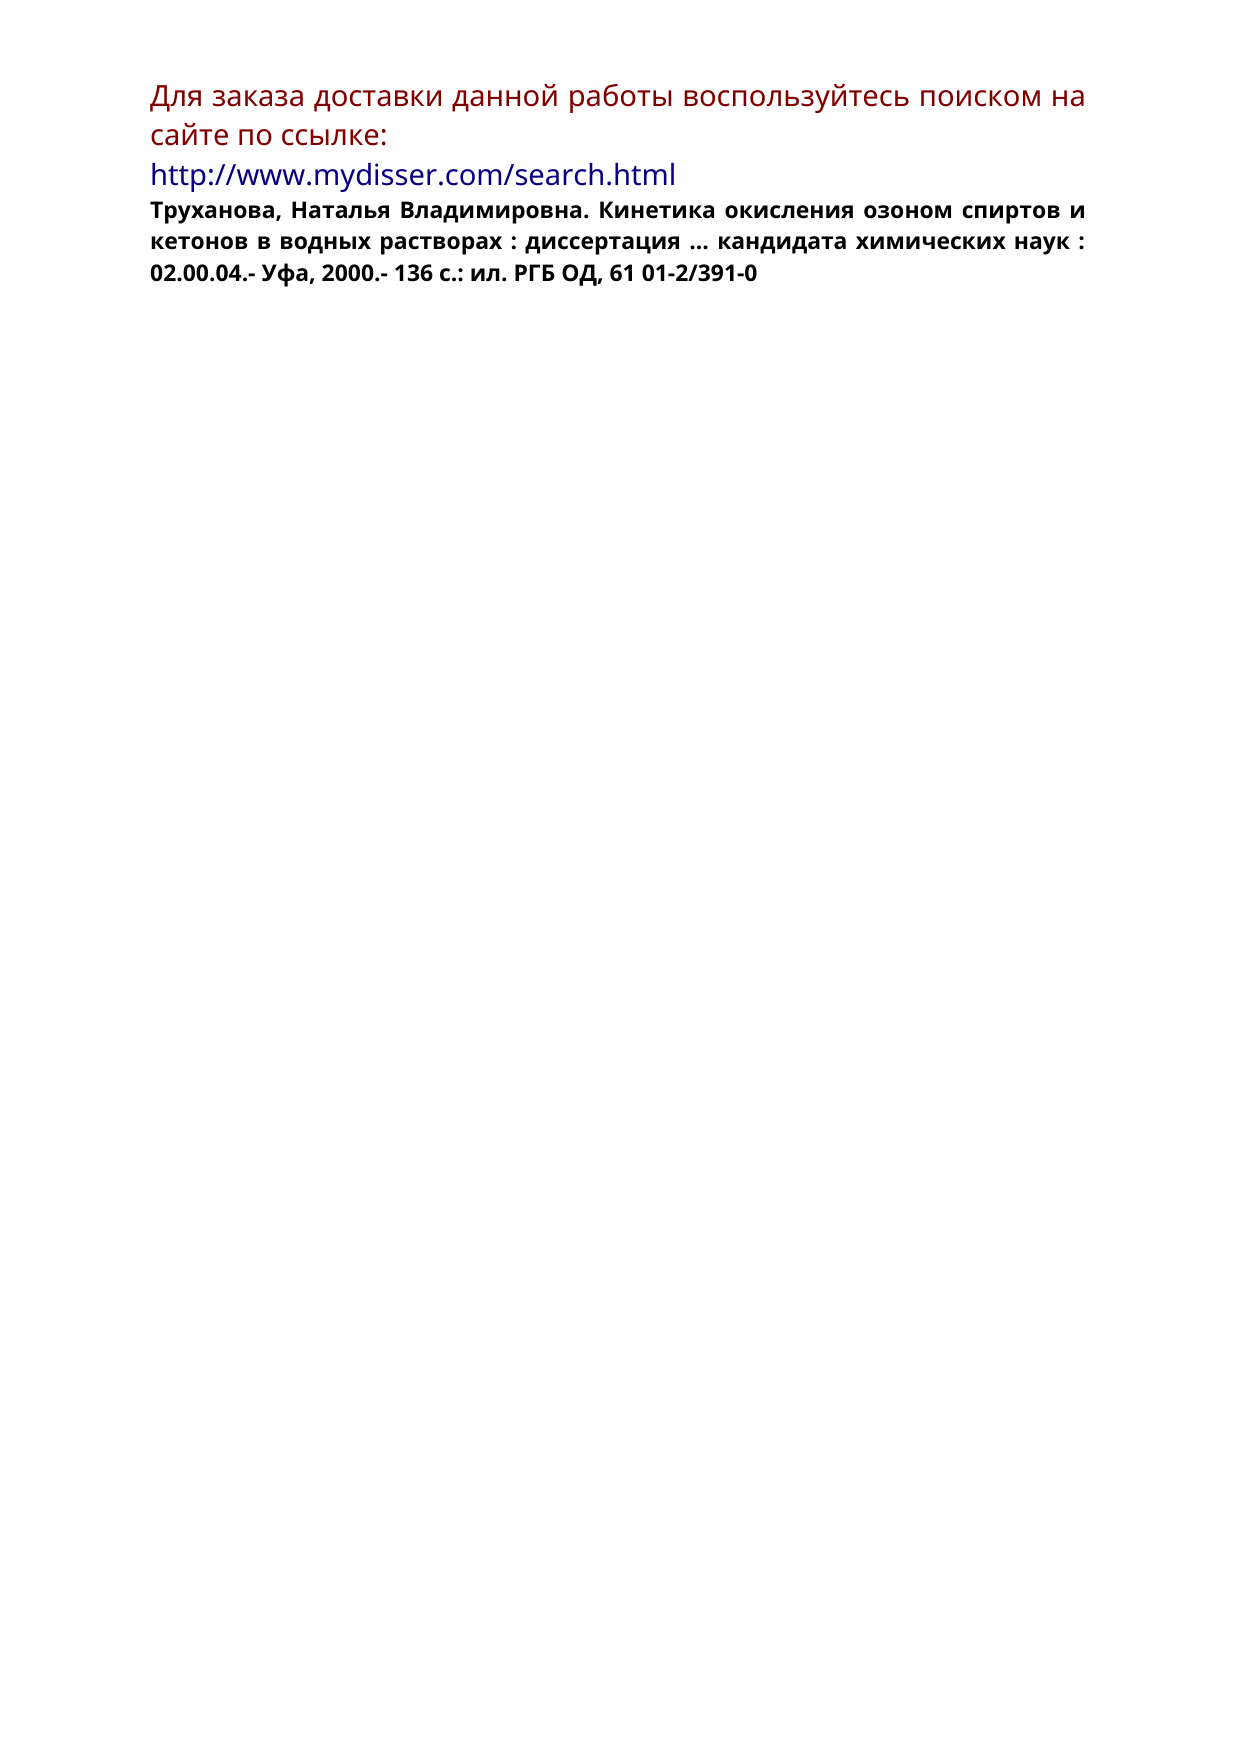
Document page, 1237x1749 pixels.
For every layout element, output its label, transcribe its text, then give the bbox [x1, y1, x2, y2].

text Труханова, Наталья Владимировна. Кинетика окисления озоном спиртов и кетонов в водных растворах : диссертация ... кандидата химических наук : 02.00.04.- Уфа, 2000.- 136 с.: ил. РГБ ОД, 61 01-2/391-0 [150, 194, 1086, 288]
